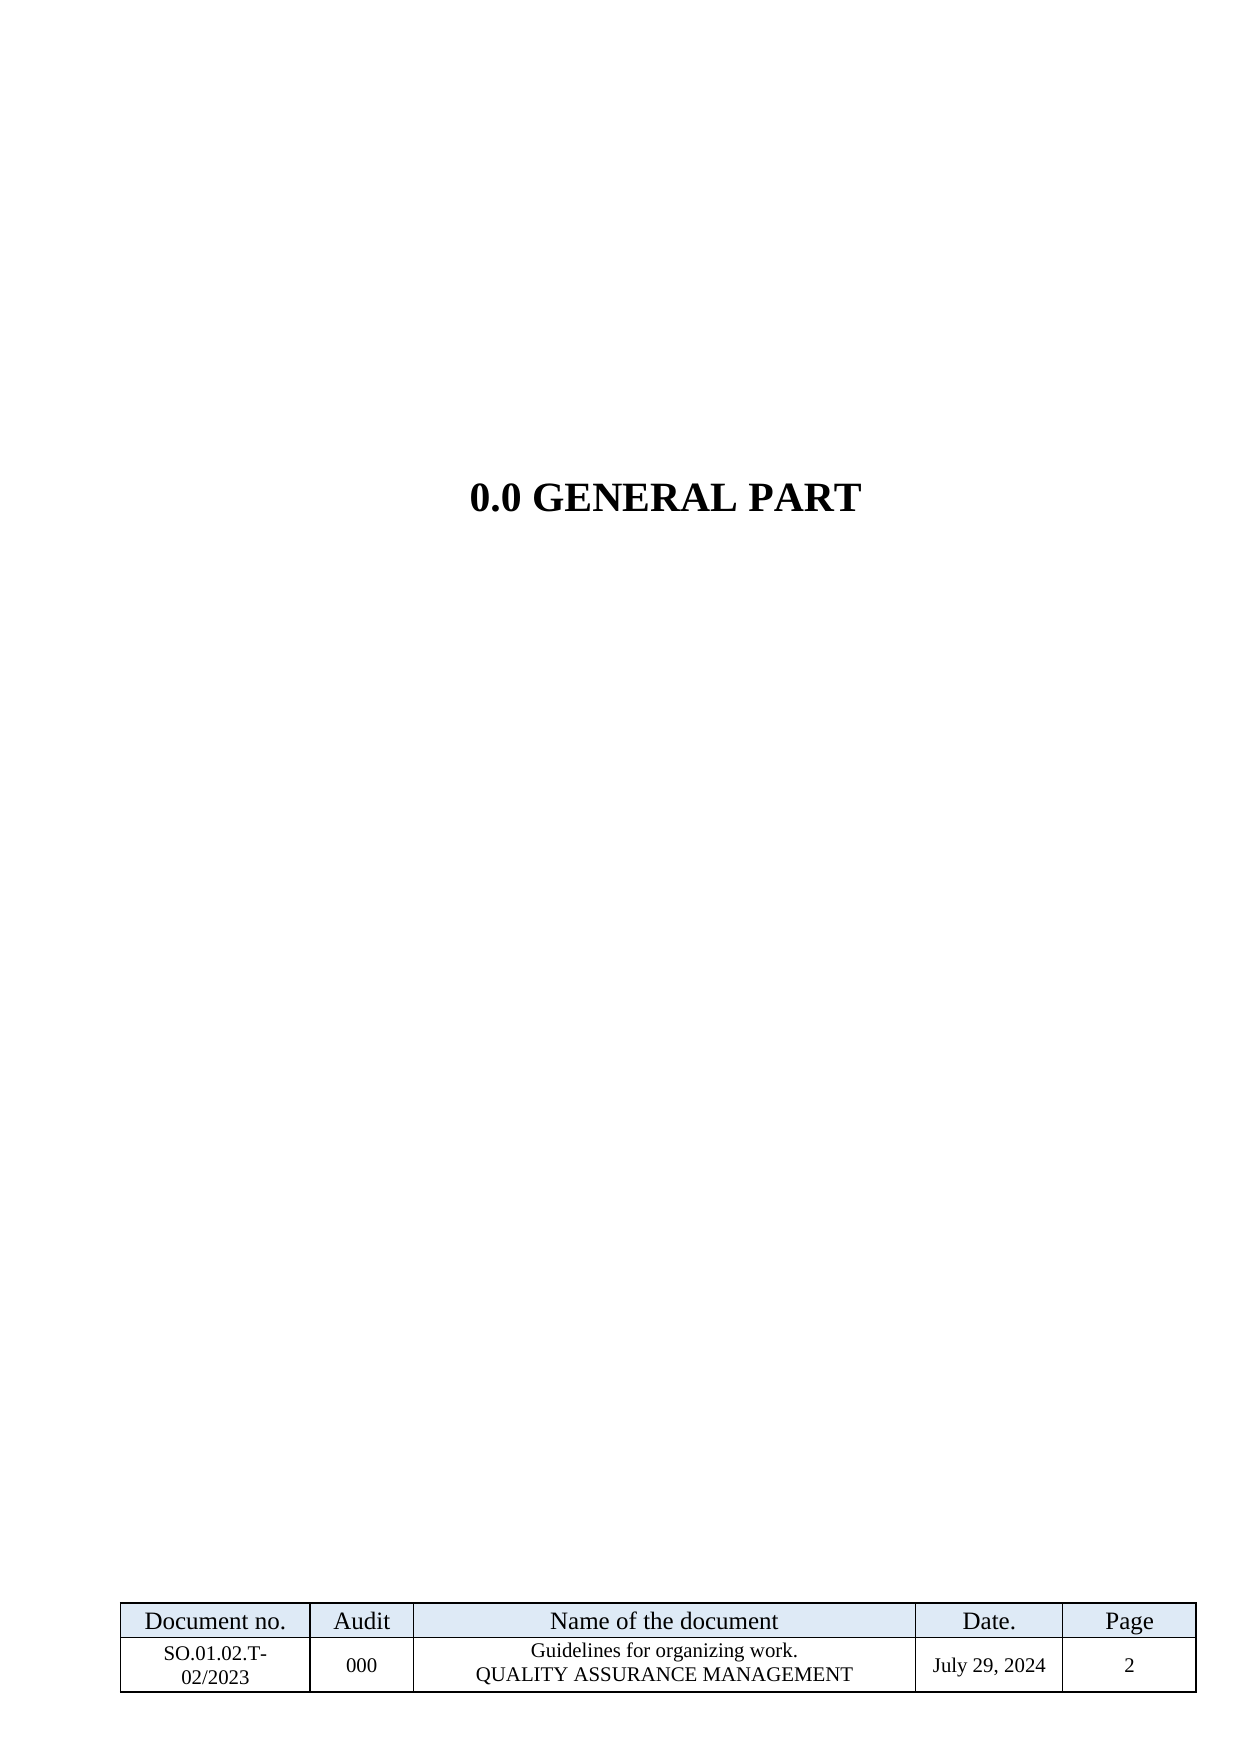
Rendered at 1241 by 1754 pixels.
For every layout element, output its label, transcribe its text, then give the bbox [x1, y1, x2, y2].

text 0.0 GENERAL PART [150, 472, 1181, 520]
